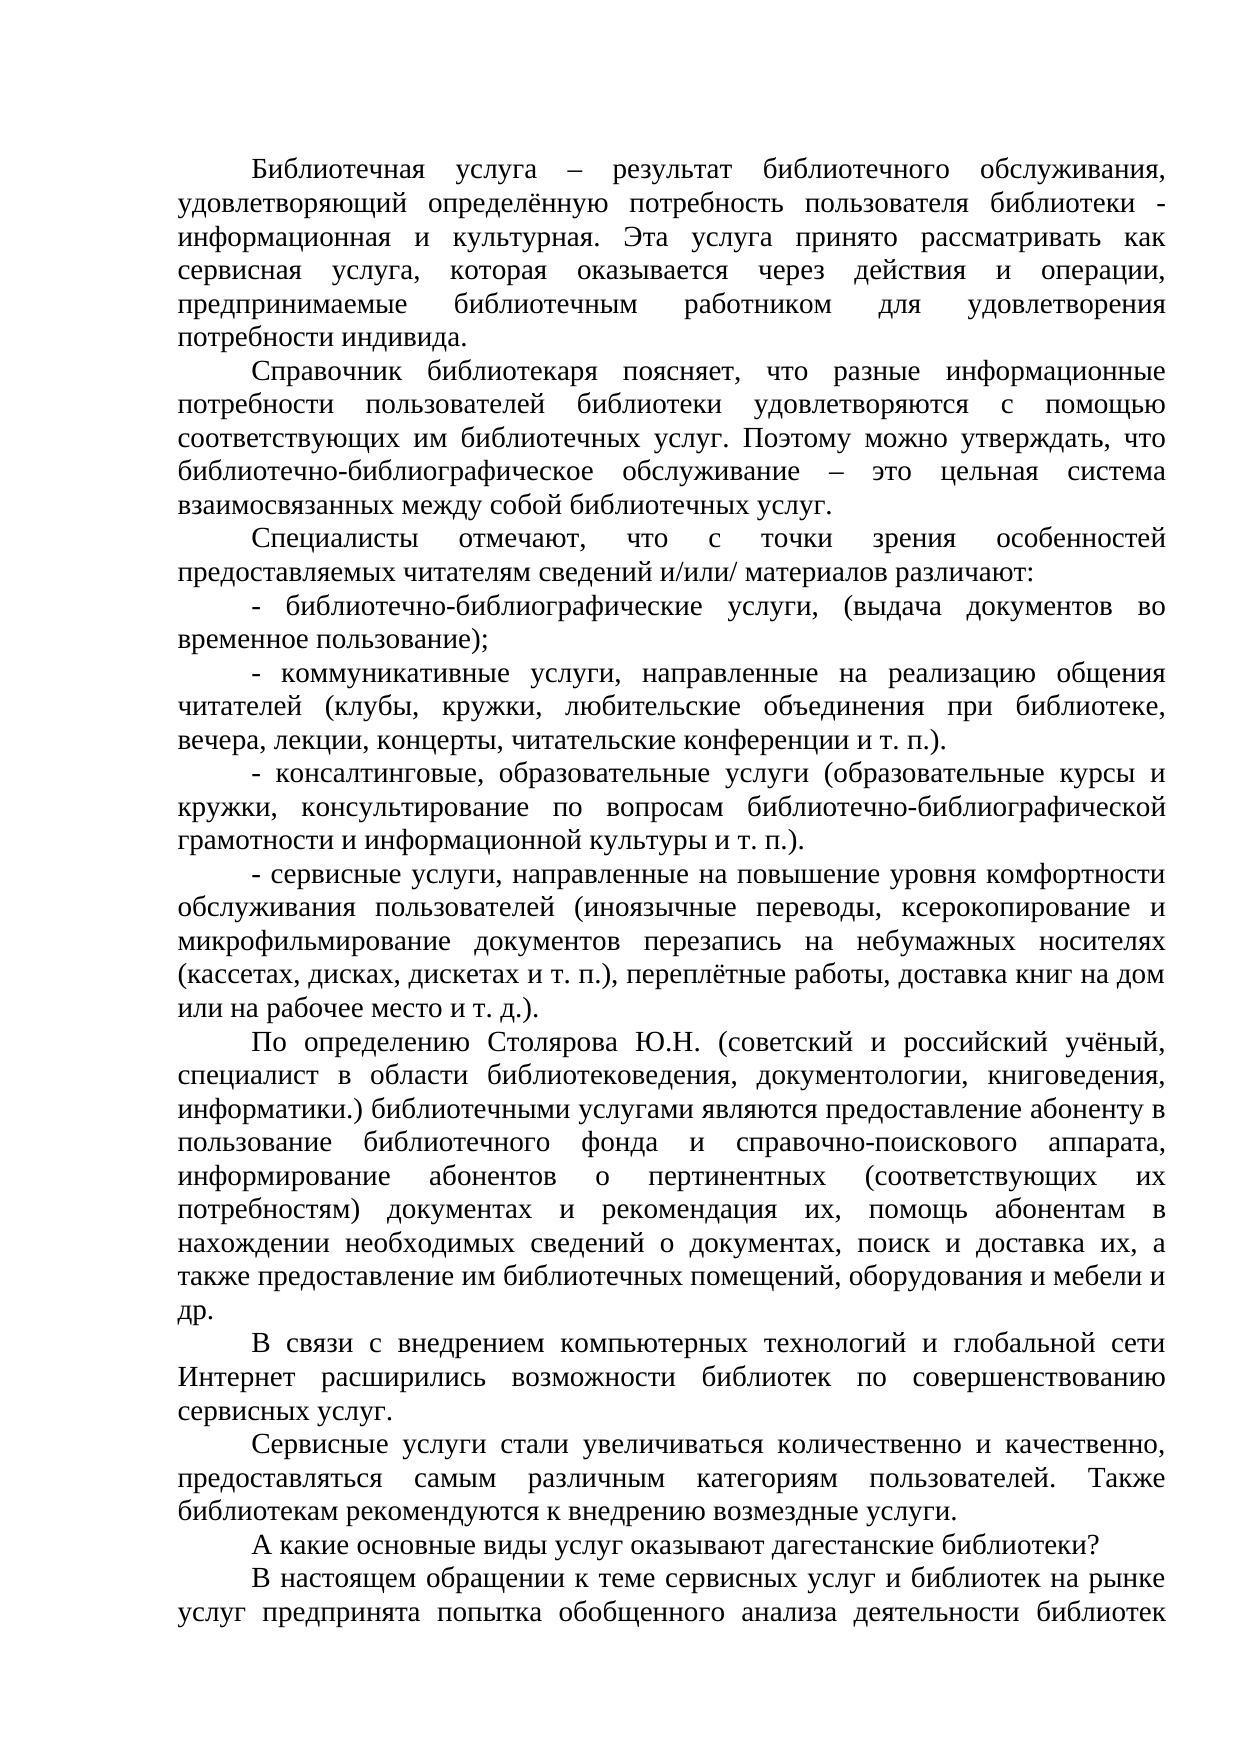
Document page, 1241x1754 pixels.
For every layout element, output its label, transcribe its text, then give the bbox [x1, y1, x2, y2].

text - библиотечно-библиографические услуги, (выдача документов во временное пользование); [177, 588, 1167, 655]
text - консалтинговые, образовательные услуги (образовательные курсы и кружки, консультирование по вопросам библиотечно-библиографической грамотности и информационной культуры и т. п.). [177, 755, 1167, 856]
text Сервисные услуги стали увеличиваться количественно и качественно, предоставляться самым различным категориям пользователей. Также библиотекам рекомендуются к внедрению возмездные услуги. [177, 1426, 1167, 1527]
text Справочник библиотекаря поясняет, что разные информационные потребности пользователей библиотеки удовлетворяются с помощью соответствующих им библиотечных услуг. Поэтому можно утверждать, что библиотечно-библиографическое обслуживание – это цельная система взаимосвязанных между собой библиотечных услуг. [177, 353, 1167, 521]
text В связи с внедрением компьютерных технологий и глобальной сети Интернет расширились возможности библиотек по совершенствованию сервисных услуг. [177, 1326, 1167, 1426]
text - коммуникативные услуги, направленные на реализацию общения читателей (клубы, кружки, любительские объединения при библиотеке, вечера, лекции, концерты, читательские конференции и т. п.). [177, 655, 1167, 755]
text Специалисты отмечают, что с точки зрения особенностей предоставляемых читателям сведений и/или/ материалов различают: [177, 521, 1167, 588]
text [177, 1560, 1167, 1627]
text А какие основные виды услуг оказывают дагестанские библиотеки? [177, 1527, 1167, 1560]
text По определению Столярова Ю.Н. (советский и российский учёный, специалист в области библиотековедения, документологии, книговедения, информатики.) библиотечными услугами являются предоставление абоненту в пользование библиотечного фонда и справочно-поискового аппарата, информирование абонентов о пертинентных (соответствующих их потребностям) документах и рекомендация их, помощь абонентам в нахождении необходимых сведений о документах, поиск и доставка их, а также предоставление им библиотечных помещений, оборудования и мебели и др. [177, 1024, 1167, 1326]
text Библиотечная услуга – результат библиотечного обслуживания, удовлетворяющий определённую потребность пользователя библиотеки - информационная и культурная. Эта услуга принято рассматривать как сервисная услуга, которая оказывается через действия и операции, предпринимаемые библиотечным работником для удовлетворения потребности индивида. [177, 152, 1167, 353]
text - сервисные услуги, направленные на повышение уровня комфортности обслуживания пользователей (иноязычные переводы, ксерокопирование и микрофильмирование документов перезапись на небумажных носителях (кассетах, дисках, дискетах и т. п.), переплётные работы, доставка книг на дом или на рабочее место и т. д.). [177, 856, 1167, 1024]
